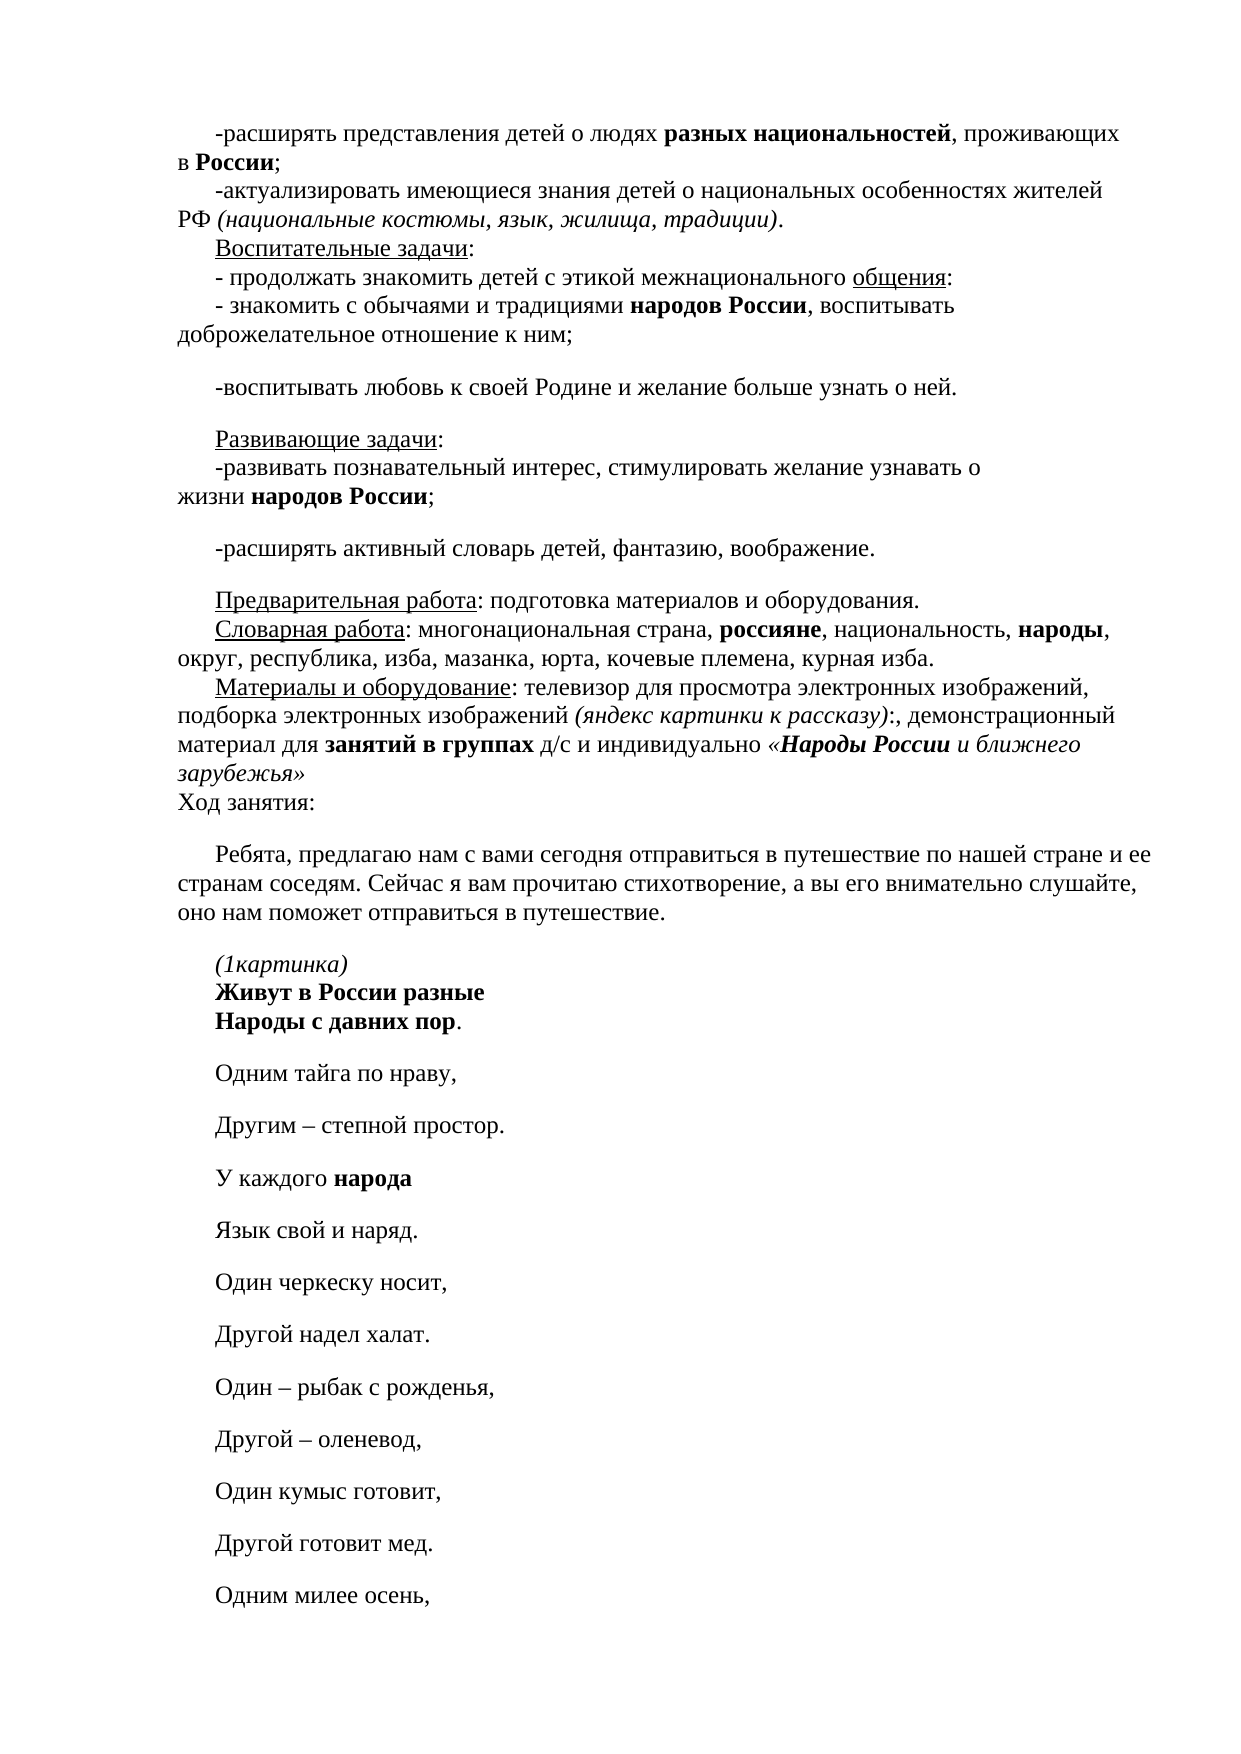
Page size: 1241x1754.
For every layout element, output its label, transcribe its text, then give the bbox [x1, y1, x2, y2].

text Другой надел халат. [177, 1319, 1152, 1348]
text Развивающие задачи: [177, 424, 1152, 452]
text - знакомить с обычаями и традициями народов России, воспитывать доброжелательное отношение к ним; [177, 291, 1152, 348]
text Ребята, предлагаю нам с вами сегодня отправиться в путешествие по нашей стране и ее странам соседям. Сейчас я вам прочитаю стихотворение, а вы его внимательно слушайте, оно нам поможет отправиться в путешествие. [177, 839, 1152, 925]
text Материалы и оборудование: телевизор для просмотра электронных изображений, подборка электронных изображений (яндекс картинки к рассказу):, демонстрационный материал для занятий в группах д/с и индивидуально «Народы России и ближнего зарубежья» [177, 672, 1152, 787]
text -развивать познавательный интерес, стимулировать желание узнавать о жизни народов России; [177, 452, 1152, 510]
text -расширять представления детей о людях разных национальностей, проживающих в России; [177, 118, 1152, 176]
text Один – рыбак с рожденья, [177, 1372, 1152, 1400]
text У каждого народа [177, 1163, 1152, 1192]
text -расширять активный словарь детей, фантазию, воображение. [177, 533, 1152, 562]
text Язык свой и наряд. [177, 1215, 1152, 1244]
text (1картинка) [177, 949, 1152, 977]
text Другим – степной простор. [177, 1111, 1152, 1139]
text - продолжать знакомить детей с этикой межнационального общения: [177, 262, 1152, 291]
text Другой – оленевод, [177, 1424, 1152, 1452]
text Одним милее осень, [177, 1580, 1152, 1609]
text Ход занятия: [177, 787, 1152, 816]
text Один черкеску носит, [177, 1267, 1152, 1296]
text Предварительная работа: подготовка материалов и оборудования. [177, 586, 1152, 614]
text Воспитательные задачи: [177, 233, 1152, 262]
text Живут в России разные [177, 977, 1152, 1006]
text Одним тайга по нраву, [177, 1058, 1152, 1087]
text Народы с давних пор. [177, 1006, 1152, 1035]
text Один кумыс готовит, [177, 1476, 1152, 1505]
text Словарная работа: многонациональная страна, россияне, национальность, народы, округ, республика, изба, мазанка, юрта, кочевые племена, курная изба. [177, 614, 1152, 672]
text -актуализировать имеющиеся знания детей о национальных особенностях жителей РФ (национальные костюмы, язык, жилища, традиции). [177, 176, 1152, 233]
text -воспитывать любовь к своей Родине и желание больше узнать о ней. [177, 372, 1152, 400]
text Другой готовит мед. [177, 1528, 1152, 1557]
